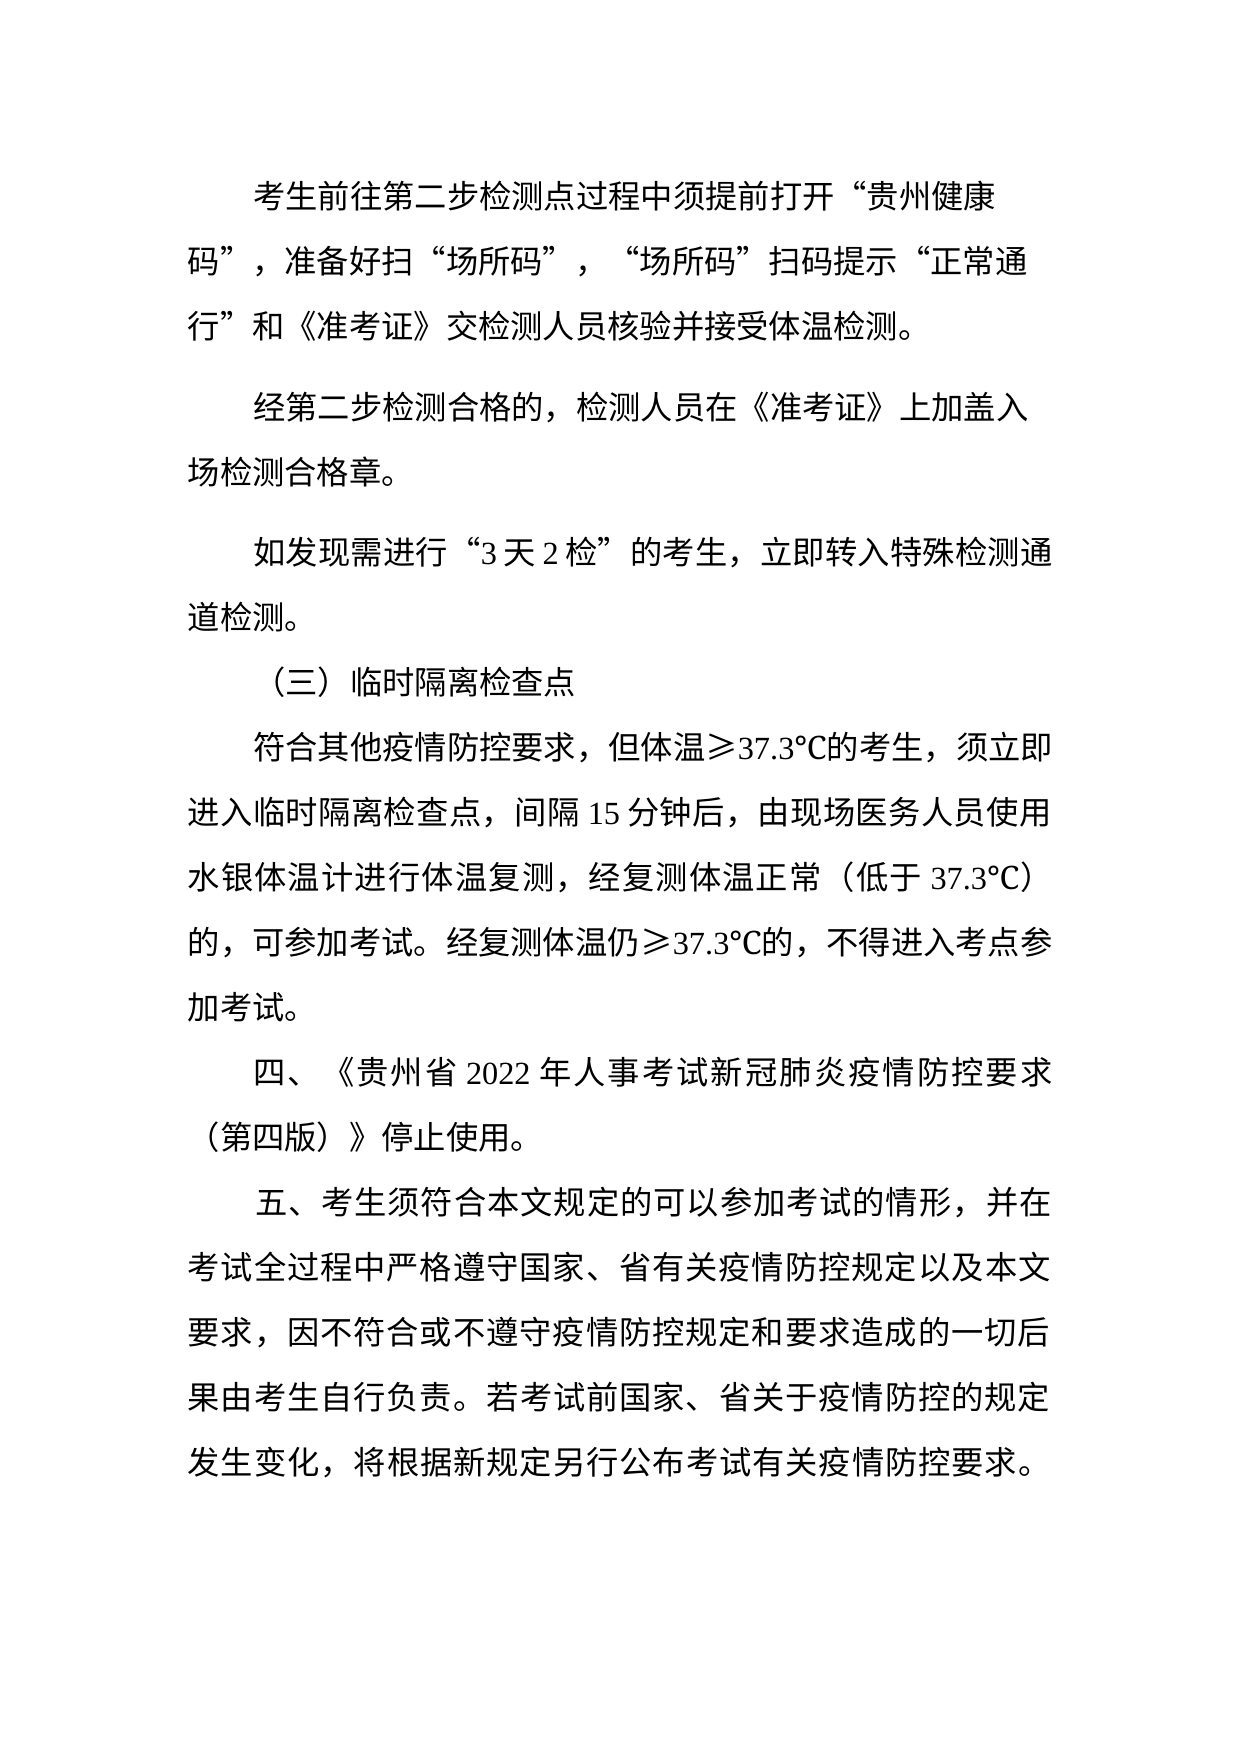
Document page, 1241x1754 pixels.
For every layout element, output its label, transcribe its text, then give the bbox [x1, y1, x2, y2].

text （三）临时隔离检查点 [187, 648, 1053, 713]
text 如发现需进行“3天2检”的考生，立即转入特殊检测通道检测。 [187, 518, 1053, 648]
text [187, 1168, 1053, 1493]
text 符合其他疫情防控要求，但体温≥37.3℃的考生，须立即进入临时隔离检查点，间隔15分钟后，由现场医务人员使用水银体温计进行体温复测，经复测体温正常（低于37.3℃）的，可参加考试。经复测体温仍≥37.3℃的，不得进入考点参加考试。 [187, 713, 1053, 1038]
text 考生前往第二步检测点过程中须提前打开“贵州健康码”，准备好扫“场所码”，“场所码”扫码提示“正常通行”和《准考证》交检测人员核验并接受体温检测。 [187, 162, 1053, 357]
text 经第二步检测合格的，检测人员在《准考证》上加盖入场检测合格章。 [187, 373, 1053, 503]
text 四、《贵州省2022年人事考试新冠肺炎疫情防控要求（第四版）》停止使用。 [187, 1038, 1053, 1168]
